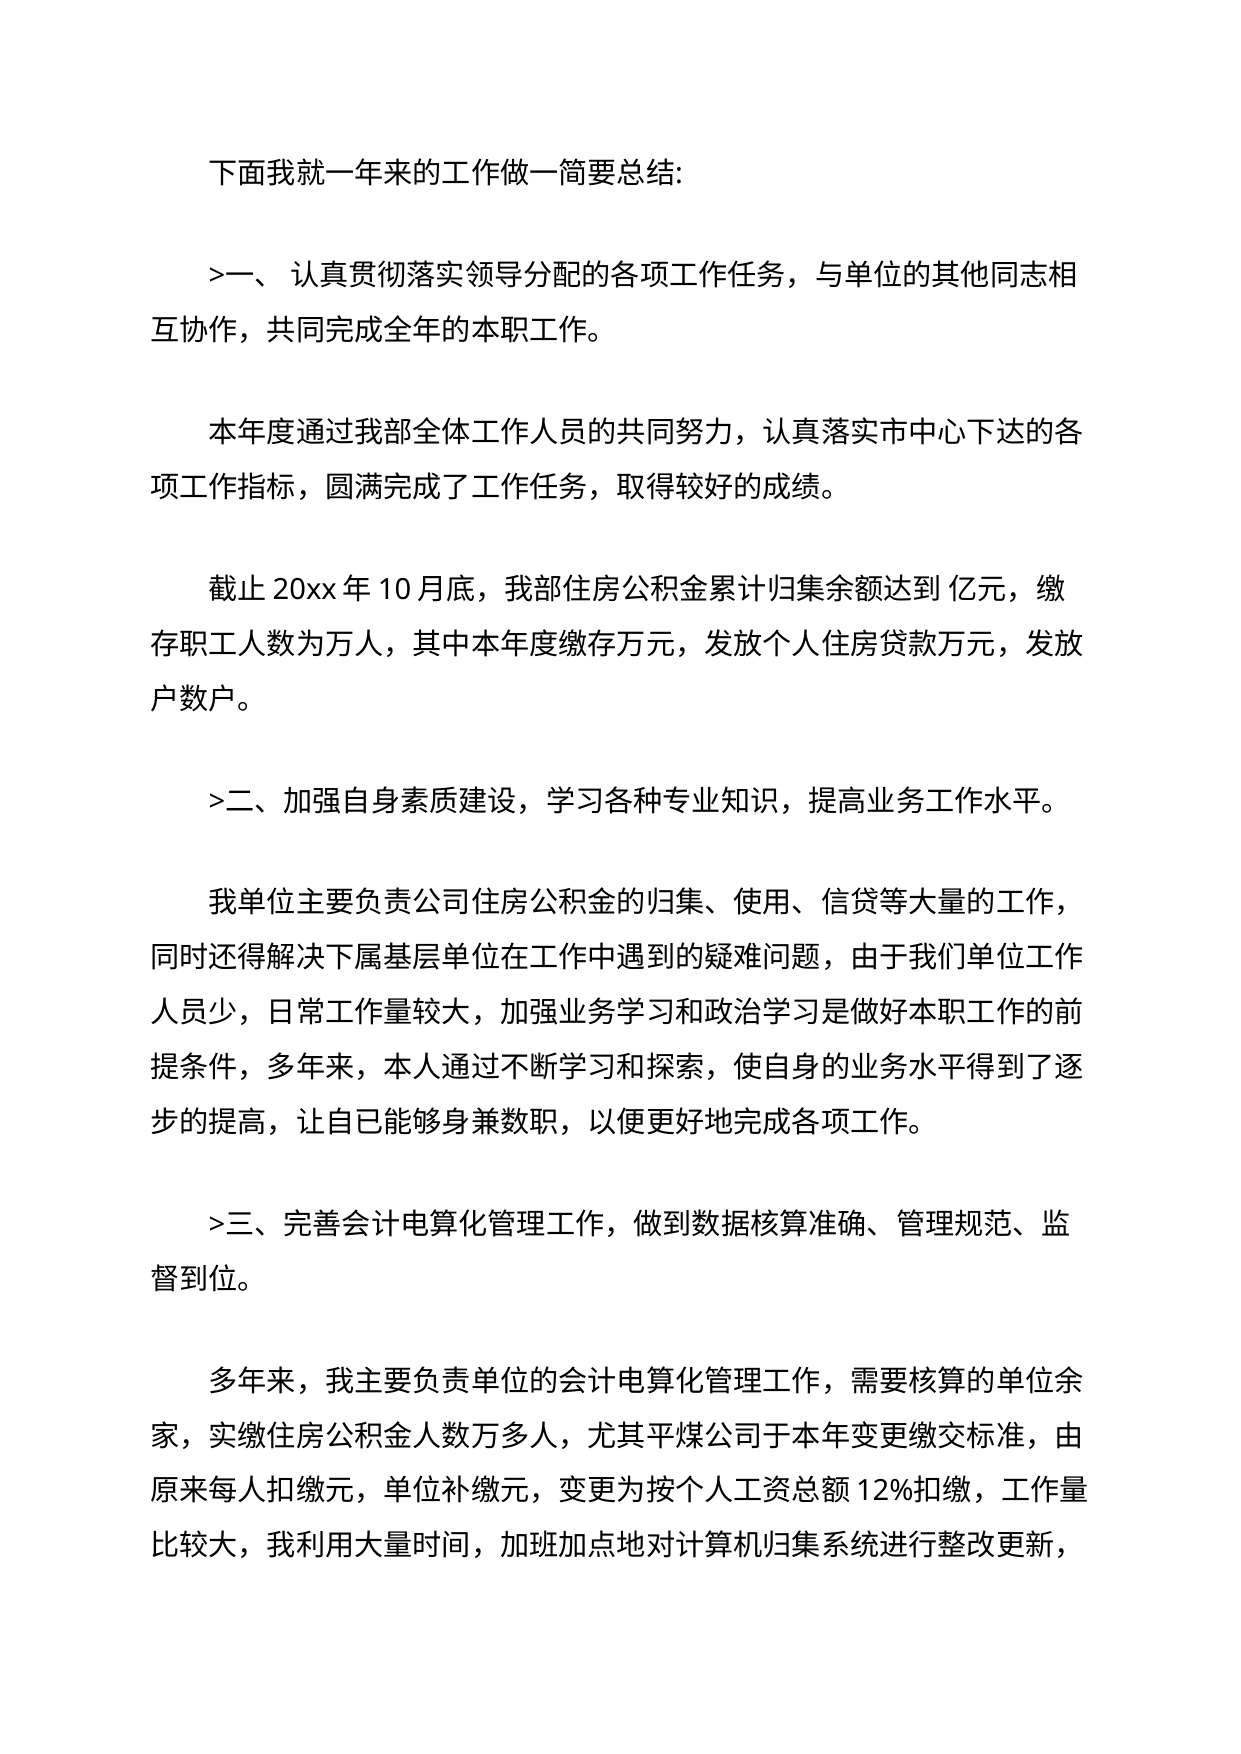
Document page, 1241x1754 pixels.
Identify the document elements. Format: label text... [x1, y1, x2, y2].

text 下面我就一年来的工作做一简要总结: [150, 150, 1090, 192]
text 我单位主要负责公司住房公积金的归集、使用、信贷等大量的工作，同时还得解决下属基层单位在工作中遇到的疑难问题，由于我们单位工作人员少，日常工作量较大，加强业务学习和政治学习是做好本职工作的前提条件，多年来，本人通过不断学习和探索，使自身的业务水平得到了逐步的提高，让自已能够身兼数职，以便更好地完成各项工作。 [150, 879, 1090, 1141]
text >一、 认真贯彻落实领导分配的各项工作任务，与单位的其他同志相互协作，共同完成全年的本职工作。 [150, 252, 1090, 349]
text 本年度通过我部全体工作人员的共同努力，认真落实市中心下达的各项工作指标，圆满完成了工作任务，取得较好的成绩。 [150, 409, 1090, 506]
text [150, 1357, 1090, 1564]
text >二、加强自身素质建设，学习各种专业知识，提高业务工作水平。 [150, 777, 1090, 819]
text 截止20xx年10月底，我部住房公积金累计归集余额达到 亿元，缴存职工人数为万人，其中本年度缴存万元，发放个人住房贷款万元，发放户数户。 [150, 565, 1090, 718]
text >三、完善会计电算化管理工作，做到数据核算准确、管理规范、监督到位。 [150, 1200, 1090, 1298]
